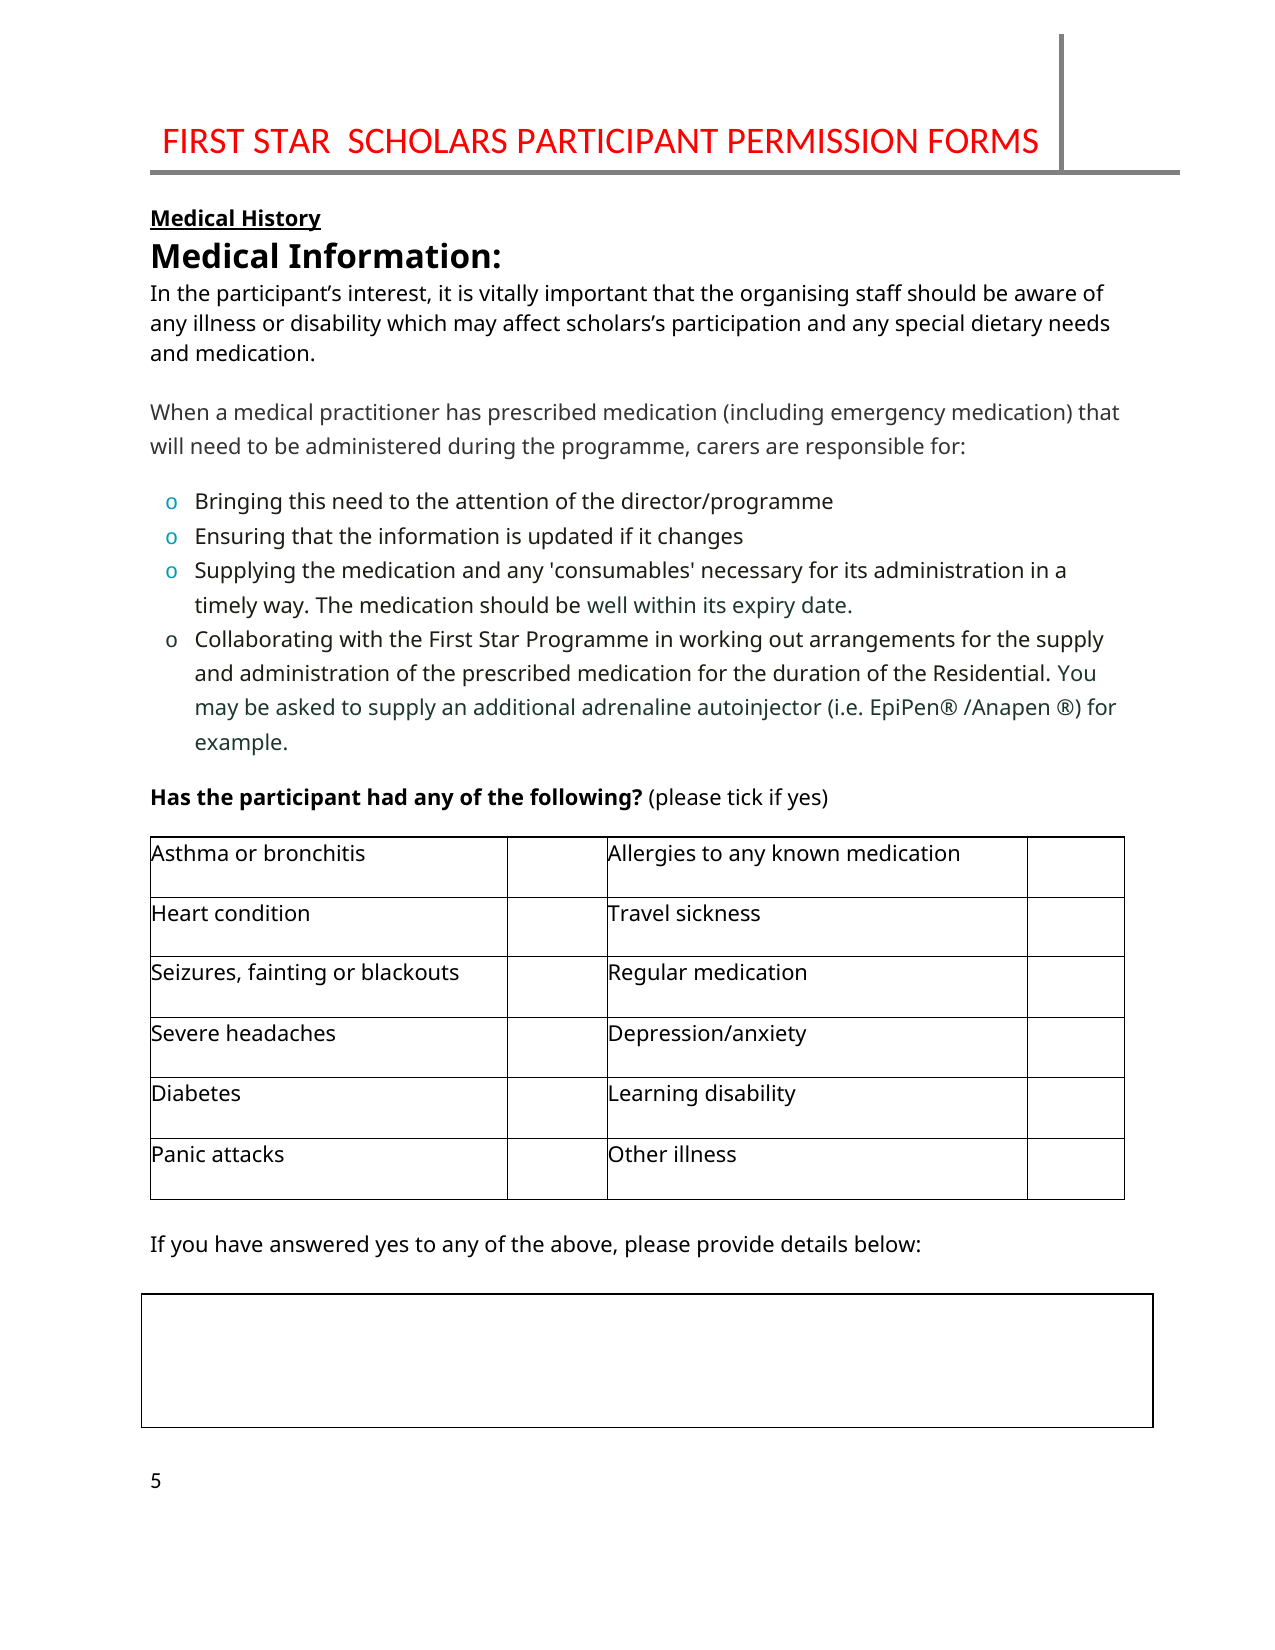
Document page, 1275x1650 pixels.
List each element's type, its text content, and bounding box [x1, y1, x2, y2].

list Ensuring that the information is updated if it changes [165, 521, 1125, 551]
text In the participant’s interest, it is vitally important that the organising staff should be aware of any illness or disability which may affect scholars’s participation and any special dietary needs and medication. [150, 278, 1125, 367]
list Supplying the medication and any 'consumables' necessary for its administration in a timely way. The medication should be well within its expiry date. [165, 555, 1125, 619]
text When a medical practitioner has prescribed medication (including emergency medication) that will need to be administered during the programme, carers are responsible for: [150, 397, 1125, 461]
table_header [508, 838, 607, 897]
table_header Asthma or bronchitis [151, 838, 507, 897]
table_cell Seizures, fainting or blackouts [151, 957, 507, 1017]
text If you have answered yes to any of the above, please provide details below: [150, 1229, 1125, 1259]
table_cell [1028, 1018, 1124, 1077]
table_cell [508, 1018, 607, 1077]
table_cell [1028, 1139, 1124, 1198]
table_cell [508, 1139, 607, 1198]
list Bringing this need to the attention of the director/programme [165, 486, 1125, 516]
table_cell Travel sickness [608, 898, 1027, 956]
text Medical Information: [150, 232, 1125, 278]
table_cell Heart condition [151, 898, 507, 956]
table_cell [508, 898, 607, 956]
table_cell [1028, 957, 1124, 1017]
table_cell Other illness [608, 1139, 1027, 1198]
text Medical History [150, 203, 1125, 232]
table_cell Diabetes [151, 1078, 507, 1138]
table_cell Depression/anxiety [608, 1018, 1027, 1077]
text Has the participant had any of the following? (please tick if yes) [150, 781, 1125, 811]
table_cell Panic attacks [151, 1139, 507, 1198]
table_header Allergies to any known medication [608, 838, 1027, 897]
list Collaborating with the First Star Programme in working out arrangements for the supply and administration of the prescribed medication for the duration of the Residential. You may be asked to supply an additional adrenaline autoinjector (i.e. EpiPen® /Anapen ®) for example. [165, 624, 1125, 756]
table_header [1028, 838, 1124, 897]
table_cell Learning disability [608, 1078, 1027, 1138]
table_cell Severe headaches [151, 1018, 507, 1077]
table_cell Regular medication [608, 957, 1027, 1017]
table_cell [508, 957, 607, 1017]
table_cell [1028, 898, 1124, 956]
table_cell [1028, 1078, 1124, 1138]
table_cell [508, 1078, 607, 1138]
